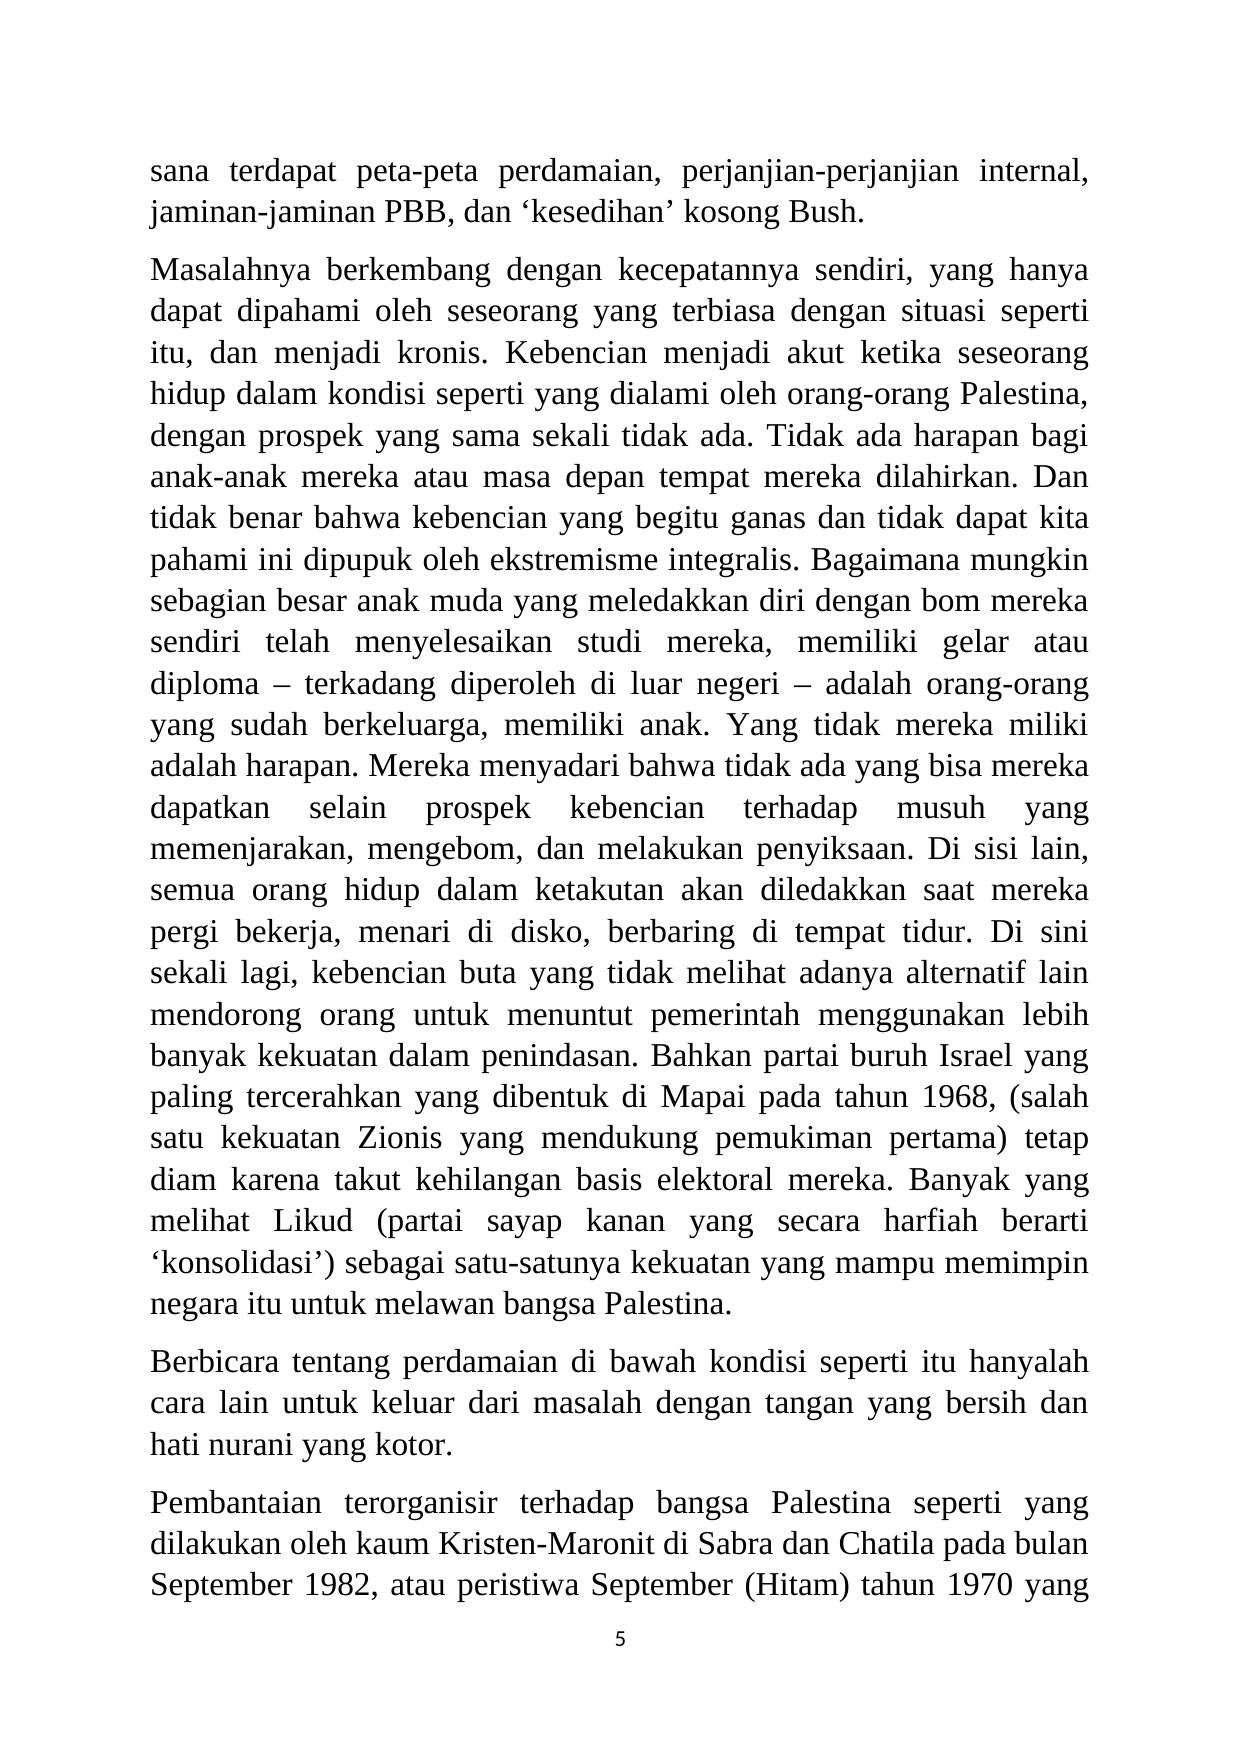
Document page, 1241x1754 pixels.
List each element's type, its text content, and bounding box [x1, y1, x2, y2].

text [150, 150, 1090, 230]
text Berbicara tentang perdamaian di bawah kondisi seperti itu hanyalah cara lain untuk keluar dari masalah dengan tangan yang bersih dan hati nurani yang kotor. [150, 1341, 1090, 1462]
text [150, 1482, 1090, 1603]
text Masalahnya berkembang dengan kecepatannya sendiri, yang hanya dapat dipahami oleh seseorang yang terbiasa dengan situasi seperti itu, dan menjadi kronis. Kebencian menjadi akut ketika seseorang hidup dalam kondisi seperti yang dialami oleh orang-orang Palestina, dengan prospek yang sama sekali tidak ada. Tidak ada harapan bagi anak-anak mereka atau masa depan tempat mereka dilahirkan. Dan tidak benar bahwa kebencian yang begitu ganas dan tidak dapat kita pahami ini dipupuk oleh ekstremisme integralis. Bagaimana mungkin sebagian besar anak muda yang meledakkan diri dengan bom mereka sendiri telah menyelesaikan studi mereka, memiliki gelar atau diploma – terkadang diperoleh di luar negeri – adalah orang-orang yang sudah berkeluarga, memiliki anak. Yang tidak mereka miliki adalah harapan. Mereka menyadari bahwa tidak ada yang bisa mereka dapatkan selain prospek kebencian terhadap musuh yang memenjarakan, mengebom, dan melakukan penyiksaan. Di sisi lain, semua orang hidup dalam ketakutan akan diledakkan saat mereka pergi bekerja, menari di disko, berbaring di tempat tidur. Di sini sekali lagi, kebencian buta yang tidak melihat adanya alternatif lain mendorong orang untuk menuntut pemerintah menggunakan lebih banyak kekuatan dalam penindasan. Bahkan partai buruh Israel yang paling tercerahkan yang dibentuk di Mapai pada tahun 1968, (salah satu kekuatan Zionis yang mendukung pemukiman pertama) tetap diam karena takut kehilangan basis elektoral mereka. Banyak yang melihat Likud (partai sayap kanan yang secara harfiah berarti ‘konsolidasi’) sebagai satu-satunya kekuatan yang mampu memimpin negara itu untuk melawan bangsa Palestina. [150, 249, 1090, 1322]
